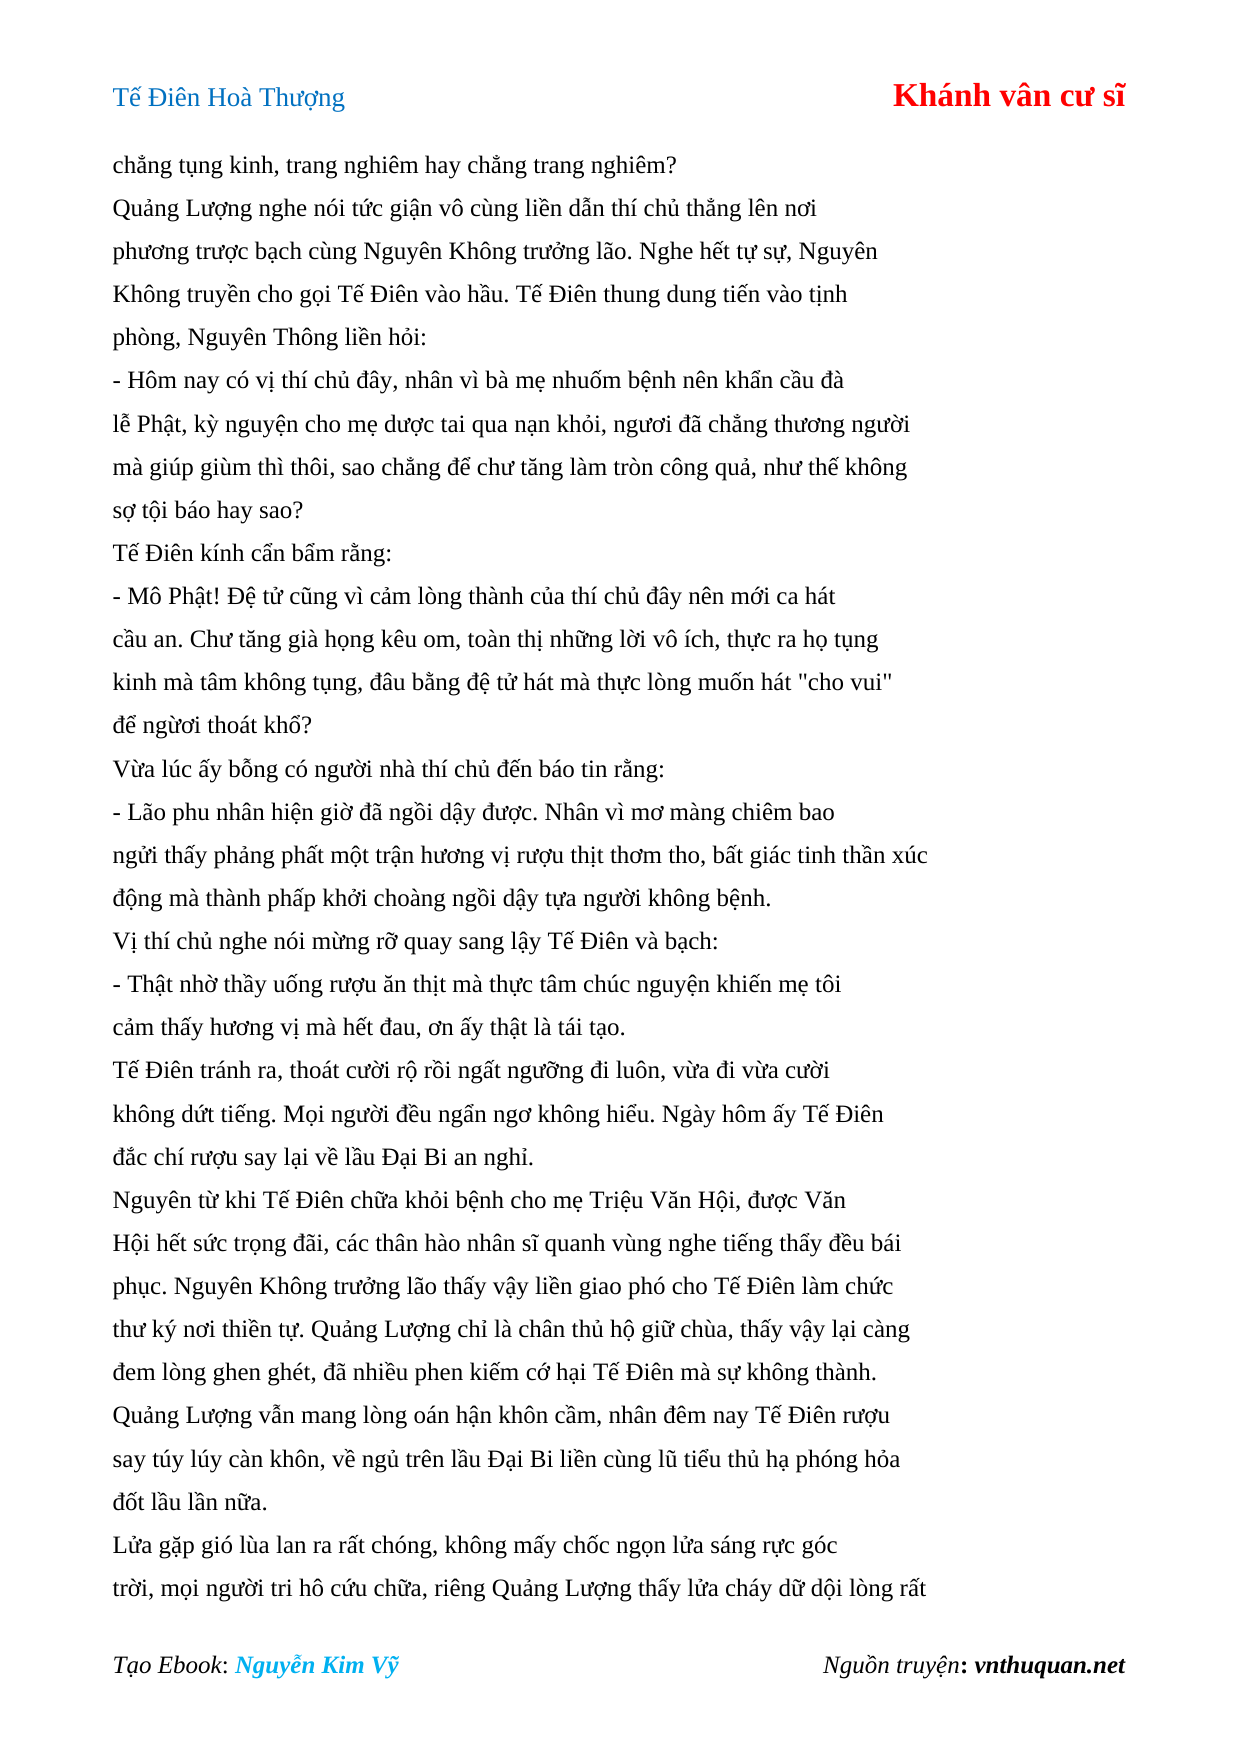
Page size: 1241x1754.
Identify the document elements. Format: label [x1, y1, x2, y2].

text [112, 150, 1128, 1602]
